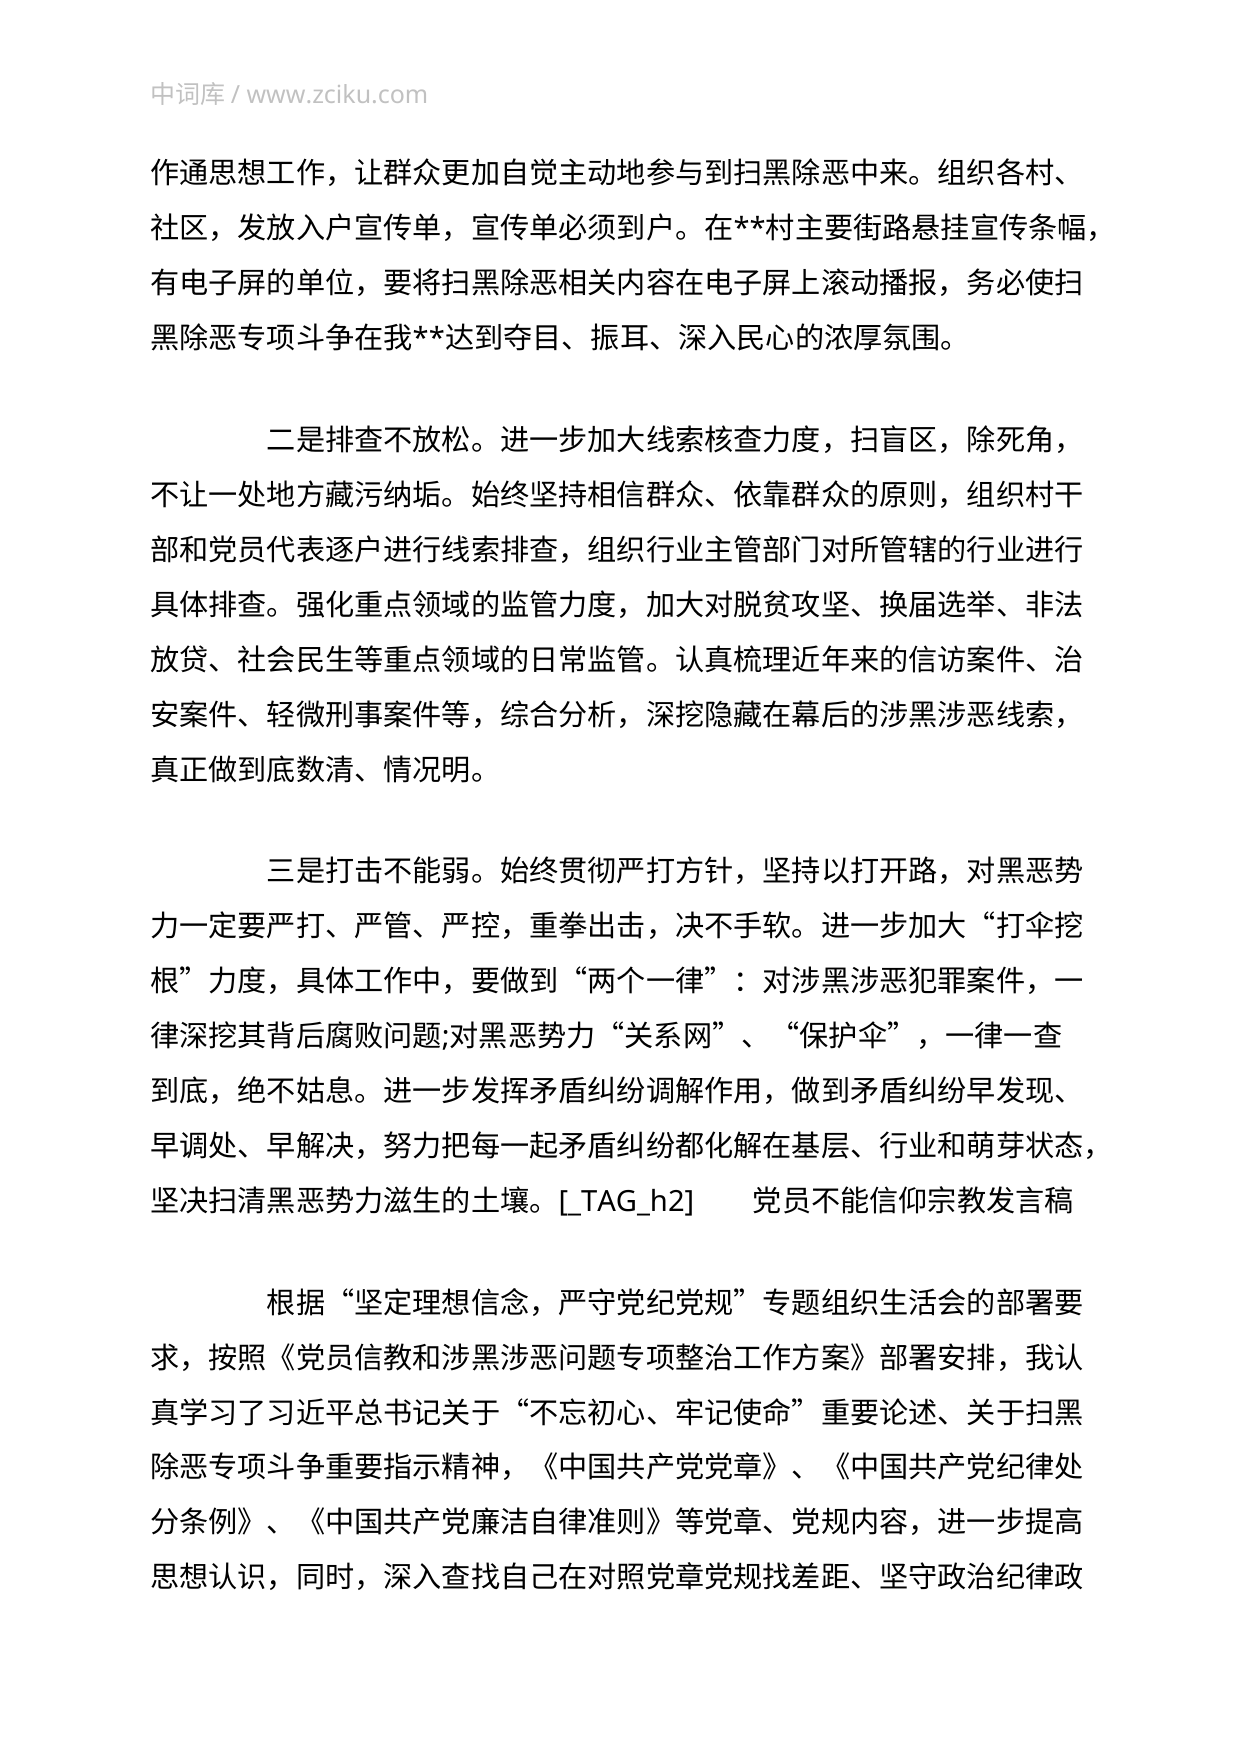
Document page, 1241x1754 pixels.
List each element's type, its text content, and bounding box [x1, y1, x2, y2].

text 二是排查不放松。进一步加大线索核查力度，扫盲区，除死角，不让一处地方藏污纳垢。始终坚持相信群众、依靠群众的原则，组织村干部和党员代表逐户进行线索排查，组织行业主管部门对所管辖的行业进行具体排查。强化重点领域的监管力度，加大对脱贫攻坚、换届选举、非法放贷、社会民生等重点领域的日常监管。认真梳理近年来的信访案件、治安案件、轻微刑事案件等，综合分析，深挖隐藏在幕后的涉黑涉恶线索，真正做到底数清、情况明。 [150, 417, 1090, 788]
text 三是打击不能弱。始终贯彻严打方针，坚持以打开路，对黑恶势力一定要严打、严管、严控，重拳出击，决不手软。进一步加大“打伞挖根”力度，具体工作中，要做到“两个一律”：对涉黑涉恶犯罪案件，一律深挖其背后腐败问题;对黑恶势力“关系网”、“保护伞”，一律一查到底，绝不姑息。进一步发挥矛盾纠纷调解作用，做到矛盾纠纷早发现、早调处、早解决，努力把每一起矛盾纠纷都化解在基层、行业和萌芽状态，坚决扫清黑恶势力滋生的土壤。[_TAG_h2] 党员不能信仰宗教发言稿 [150, 848, 1090, 1220]
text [150, 150, 1090, 357]
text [150, 1279, 1090, 1596]
